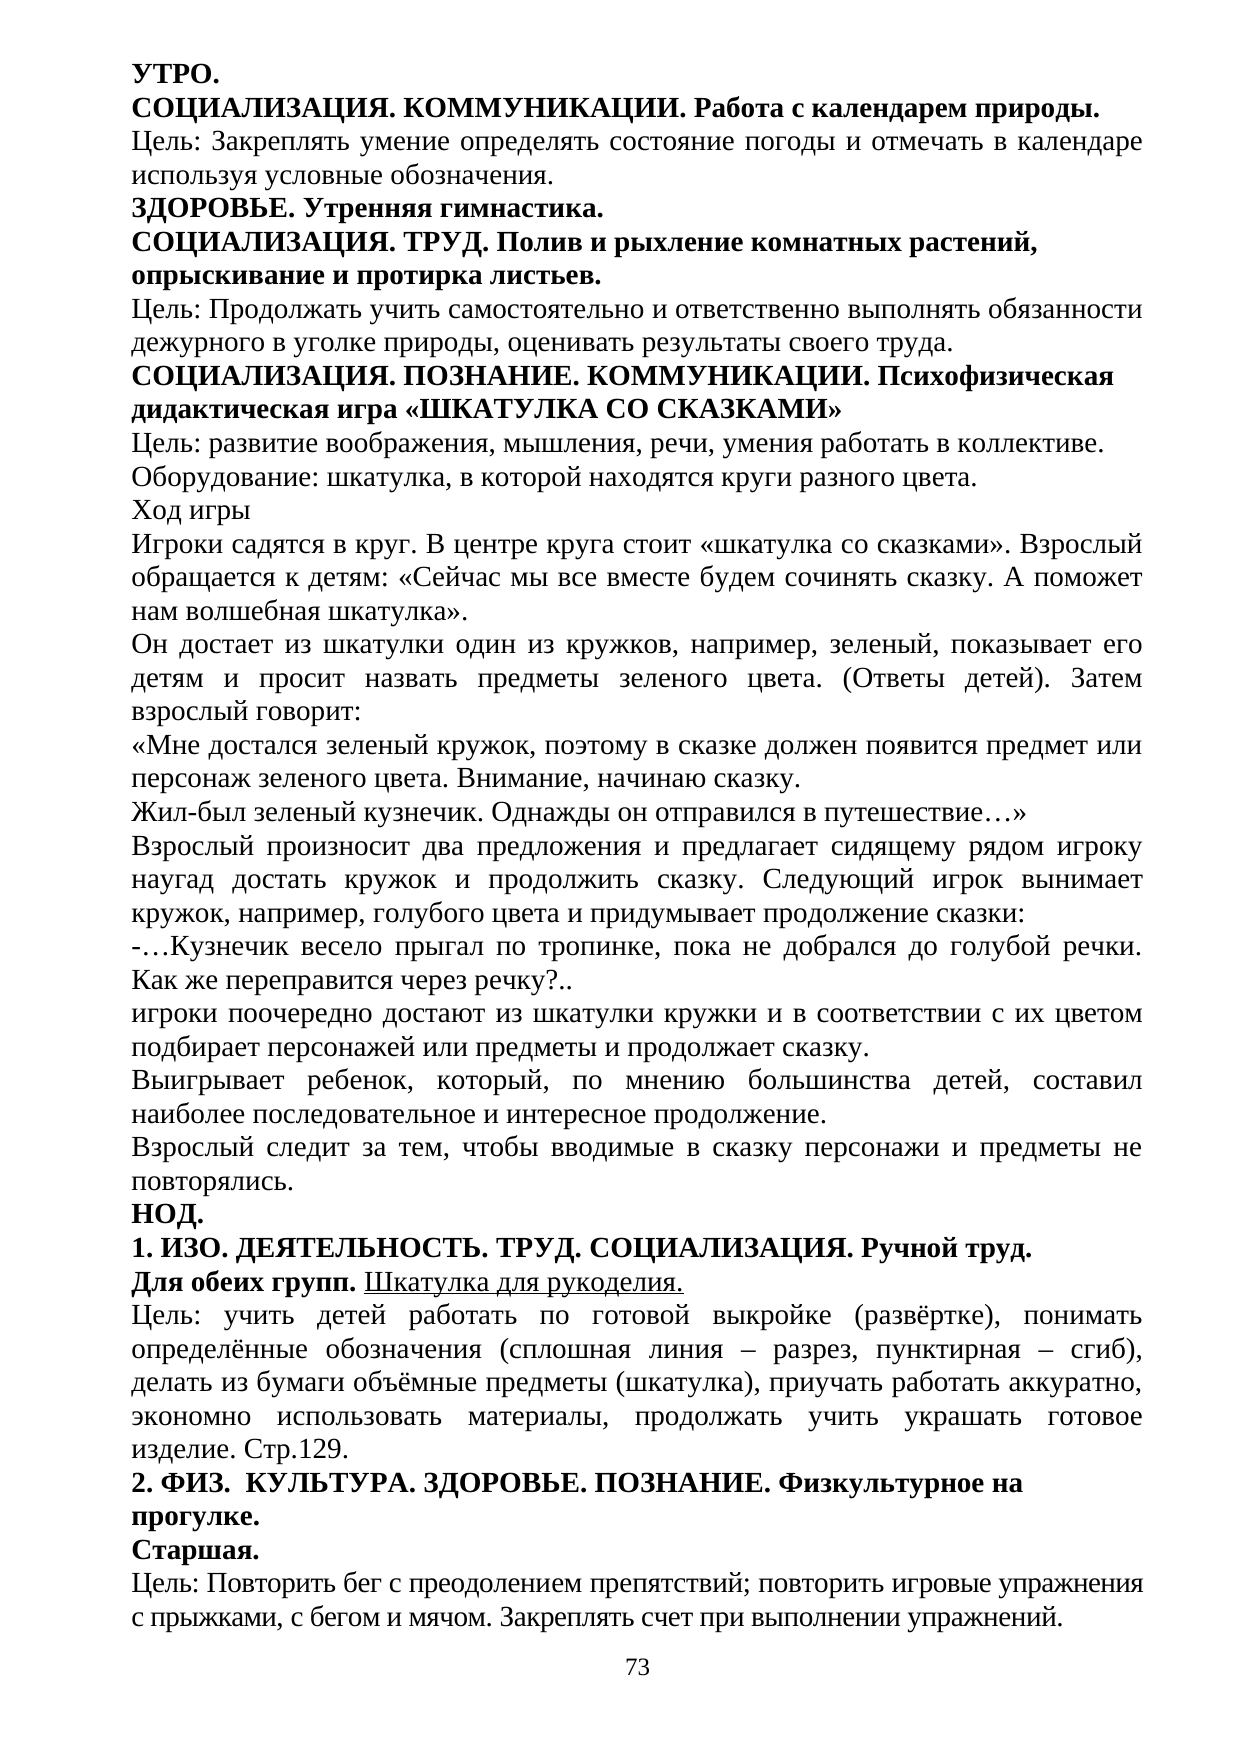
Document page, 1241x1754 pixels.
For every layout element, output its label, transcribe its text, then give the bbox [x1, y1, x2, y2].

text Игроки садятся в круг. В центре круга стоит «шкатулка со сказками». Взрослый обращается к детям: «Сейчас мы все вместе будем сочинять сказку. А поможет нам волшебная шкатулка». [131, 526, 1144, 626]
text НОД. [131, 1197, 1144, 1230]
text Оборудование: шкатулка, в которой находятся круги разного цвета. [131, 459, 1144, 492]
text Цель: Закреплять умение определять состояние погоды и отмечать в календаре используя условные обозначения. [131, 123, 1144, 190]
text СОЦИАЛИЗАЦИЯ. ПОЗНАНИЕ. КОММУНИКАЦИИ. Психофизическая дидактическая игра «ШКАТУЛКА СО СКАЗКАМИ» [131, 358, 1144, 425]
text Выигрывает ребенок, который, по мнению большинства детей, составил наиболее последовательное и интересное продолжение. [131, 1062, 1144, 1129]
text Ход игры [131, 492, 1144, 526]
text 1. ИЗО. ДЕЯТЕЛЬНОСТЬ. ТРУД. СОЦИАЛИЗАЦИЯ. Ручной труд. [131, 1230, 1144, 1264]
text ЗДОРОВЬЕ. Утренняя гимнастика. [131, 190, 1144, 224]
text СОЦИАЛИЗАЦИЯ. КОММУНИКАЦИИ. Работа с календарем природы. [131, 90, 1144, 123]
text 2. ФИЗ. КУЛЬТУРА. ЗДОРОВЬЕ. ПОЗНАНИЕ. Физкультурное на прогулке. [131, 1465, 1144, 1532]
text Старшая. [131, 1532, 1144, 1566]
text -…Кузнечик весело прыгал по тропинке, пока не добрался до голубой речки. Как же переправится через речку?.. [131, 928, 1144, 995]
text УТРО. [131, 56, 1144, 90]
text Цель: учить детей работать по готовой выкройке (развёртке), понимать определённые обозначения (сплошная линия – разрез, пунктирная – сгиб), делать из бумаги объёмные предметы (шкатулка), приучать работать аккуратно, экономно использовать материалы, продолжать учить украшать готовое изделие. Стр.129. [131, 1297, 1144, 1465]
text «Мне достался зеленый кружок, поэтому в сказке должен появится предмет или персонаж зеленого цвета. Внимание, начинаю сказку. [131, 727, 1144, 794]
text игроки поочередно достают из шкатулки кружки и в соответствии с их цветом подбирает персонажей или предметы и продолжает сказку. [131, 995, 1144, 1062]
text Он достает из шкатулки один из кружков, например, зеленый, показывает его детям и просит назвать предметы зеленого цвета. (Ответы детей). Затем взрослый говорит: [131, 626, 1144, 727]
text Цель: Повторить бег с преодолением препятствий; повторить игровые упражнения с прыжками, с бегом и мячом. Закреплять счет при выполнении упражнений. [131, 1566, 1144, 1633]
text СОЦИАЛИЗАЦИЯ. ТРУД. Полив и рыхление комнатных растений, опрыскивание и протирка листьев. [131, 224, 1144, 291]
text Жил-был зеленый кузнечик. Однажды он отправился в путешествие…» [131, 794, 1144, 828]
text Взрослый произносит два предложения и предлагает сидящему рядом игроку наугад достать кружок и продолжить сказку. Следующий игрок вынимает кружок, например, голубого цвета и придумывает продолжение сказки: [131, 828, 1144, 928]
text Взрослый следит за тем, чтобы вводимые в сказку персонажи и предметы не повторялись. [131, 1129, 1144, 1197]
text Цель: Продолжать учить самостоятельно и ответственно выполнять обязанности дежурного в уголке природы, оценивать результаты своего труда. [131, 291, 1144, 358]
text Для обеих групп. Шкатулка для рукоделия. [131, 1264, 1144, 1297]
text Цель: развитие воображения, мышления, речи, умения работать в коллективе. [131, 425, 1144, 459]
